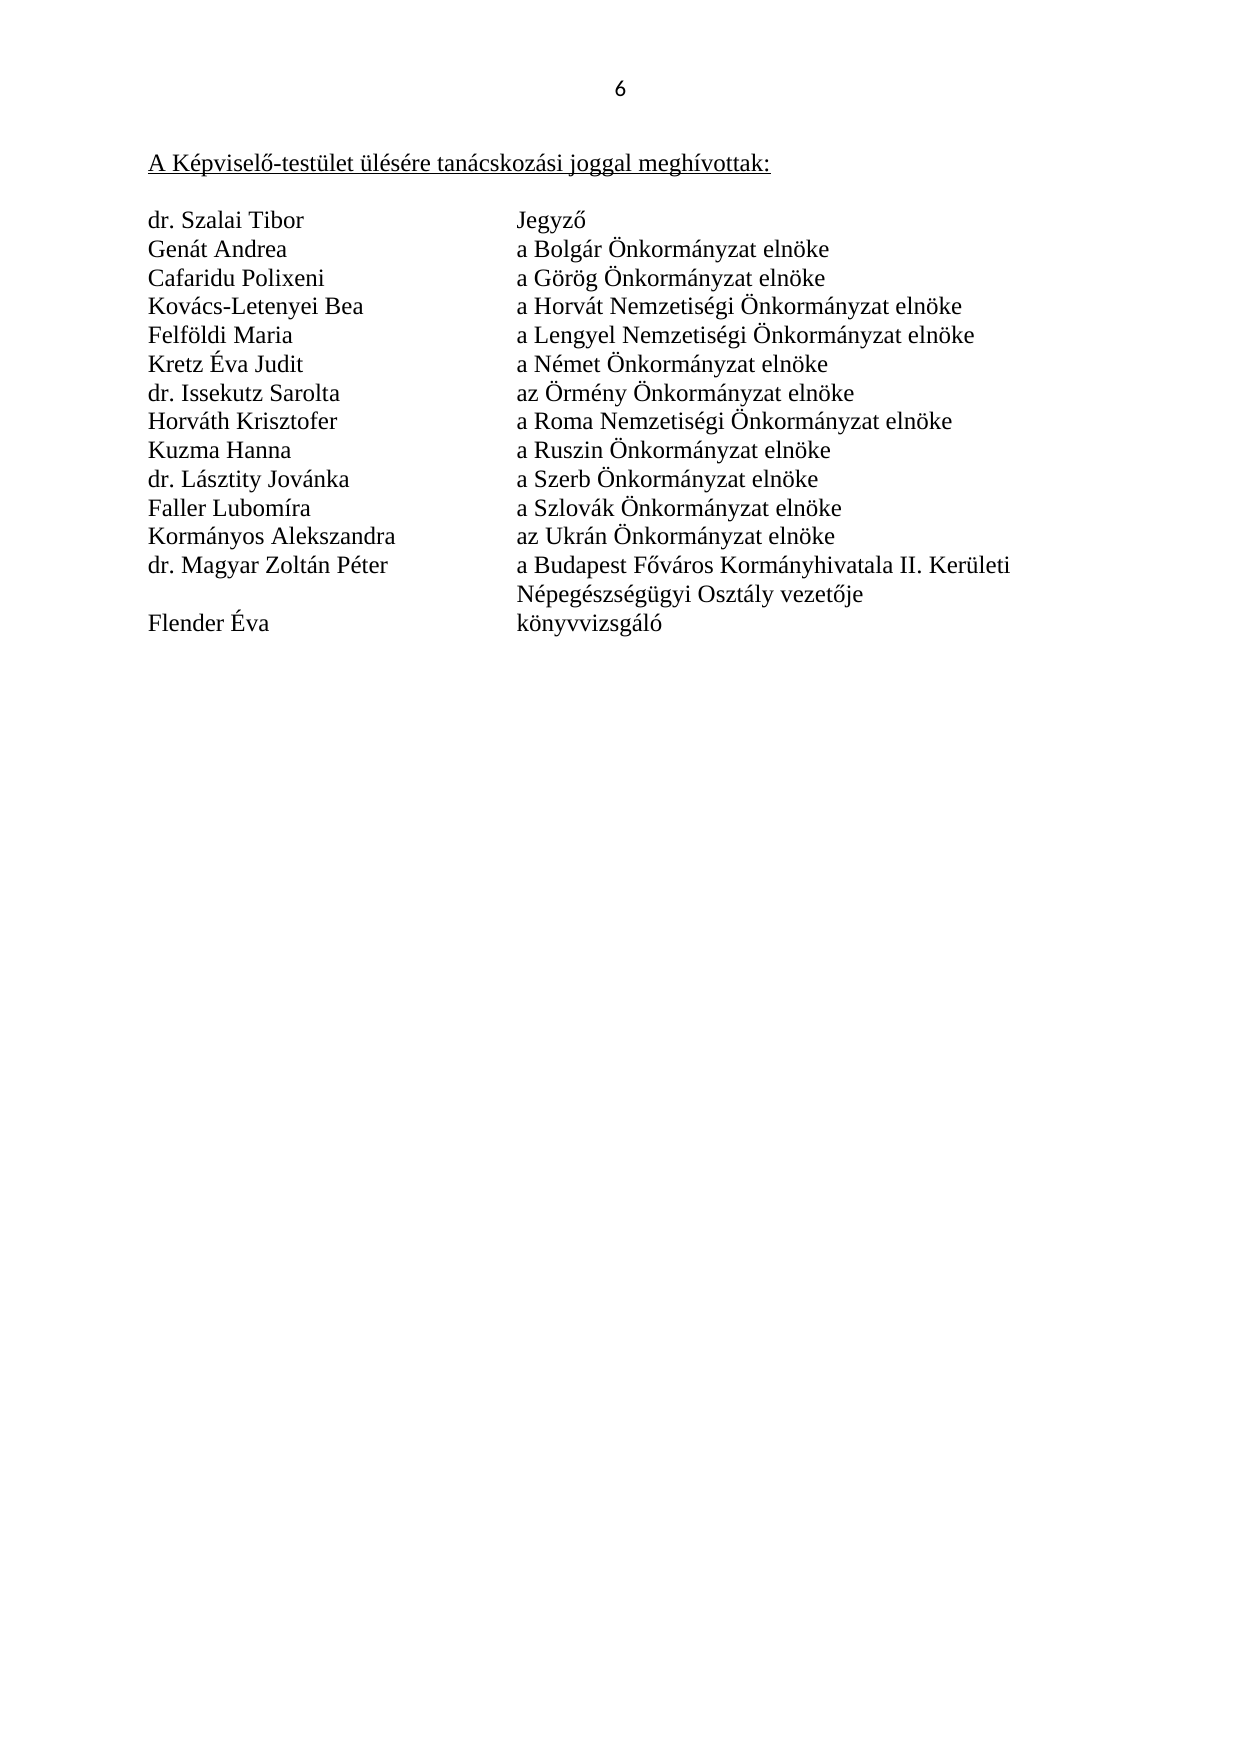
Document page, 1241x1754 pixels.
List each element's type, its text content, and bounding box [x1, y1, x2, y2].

text dr. Szalai Tibor Jegyző [148, 205, 1093, 234]
text dr. Magyar Zoltán Péter a Budapest Főváros Kormányhivatala II. Kerületi Népegészségügyi Osztály vezetője [148, 550, 1093, 608]
text Kuzma Hanna a Ruszin Önkormányzat elnöke [148, 435, 1093, 464]
text Faller Lubomíra a Szlovák Önkormányzat elnöke [148, 493, 1093, 521]
text dr. Issekutz Sarolta az Örmény Önkormányzat elnöke [148, 378, 1093, 406]
text Cafaridu Polixeni a Görög Önkormányzat elnöke [148, 263, 1093, 291]
text Felföldi Maria a Lengyel Nemzetiségi Önkormányzat elnöke [148, 320, 1093, 349]
text Kovács-Letenyei Bea a Horvát Nemzetiségi Önkormányzat elnöke [148, 291, 1093, 320]
text Genát Andrea a Bolgár Önkormányzat elnöke [148, 234, 1093, 263]
text Kretz Éva Judit a Német Önkormányzat elnöke [148, 349, 1093, 378]
text Horváth Krisztofer a Roma Nemzetiségi Önkormányzat elnöke [148, 406, 1093, 435]
text dr. Lásztity Jovánka a Szerb Önkormányzat elnöke [148, 464, 1093, 493]
text A Képviselő-testület ülésére tanácskozási joggal meghívottak: [148, 148, 1093, 176]
text Flender Éva könyvvizsgáló [148, 608, 1093, 636]
text Kormányos Alekszandra az Ukrán Önkormányzat elnöke [148, 521, 1093, 550]
